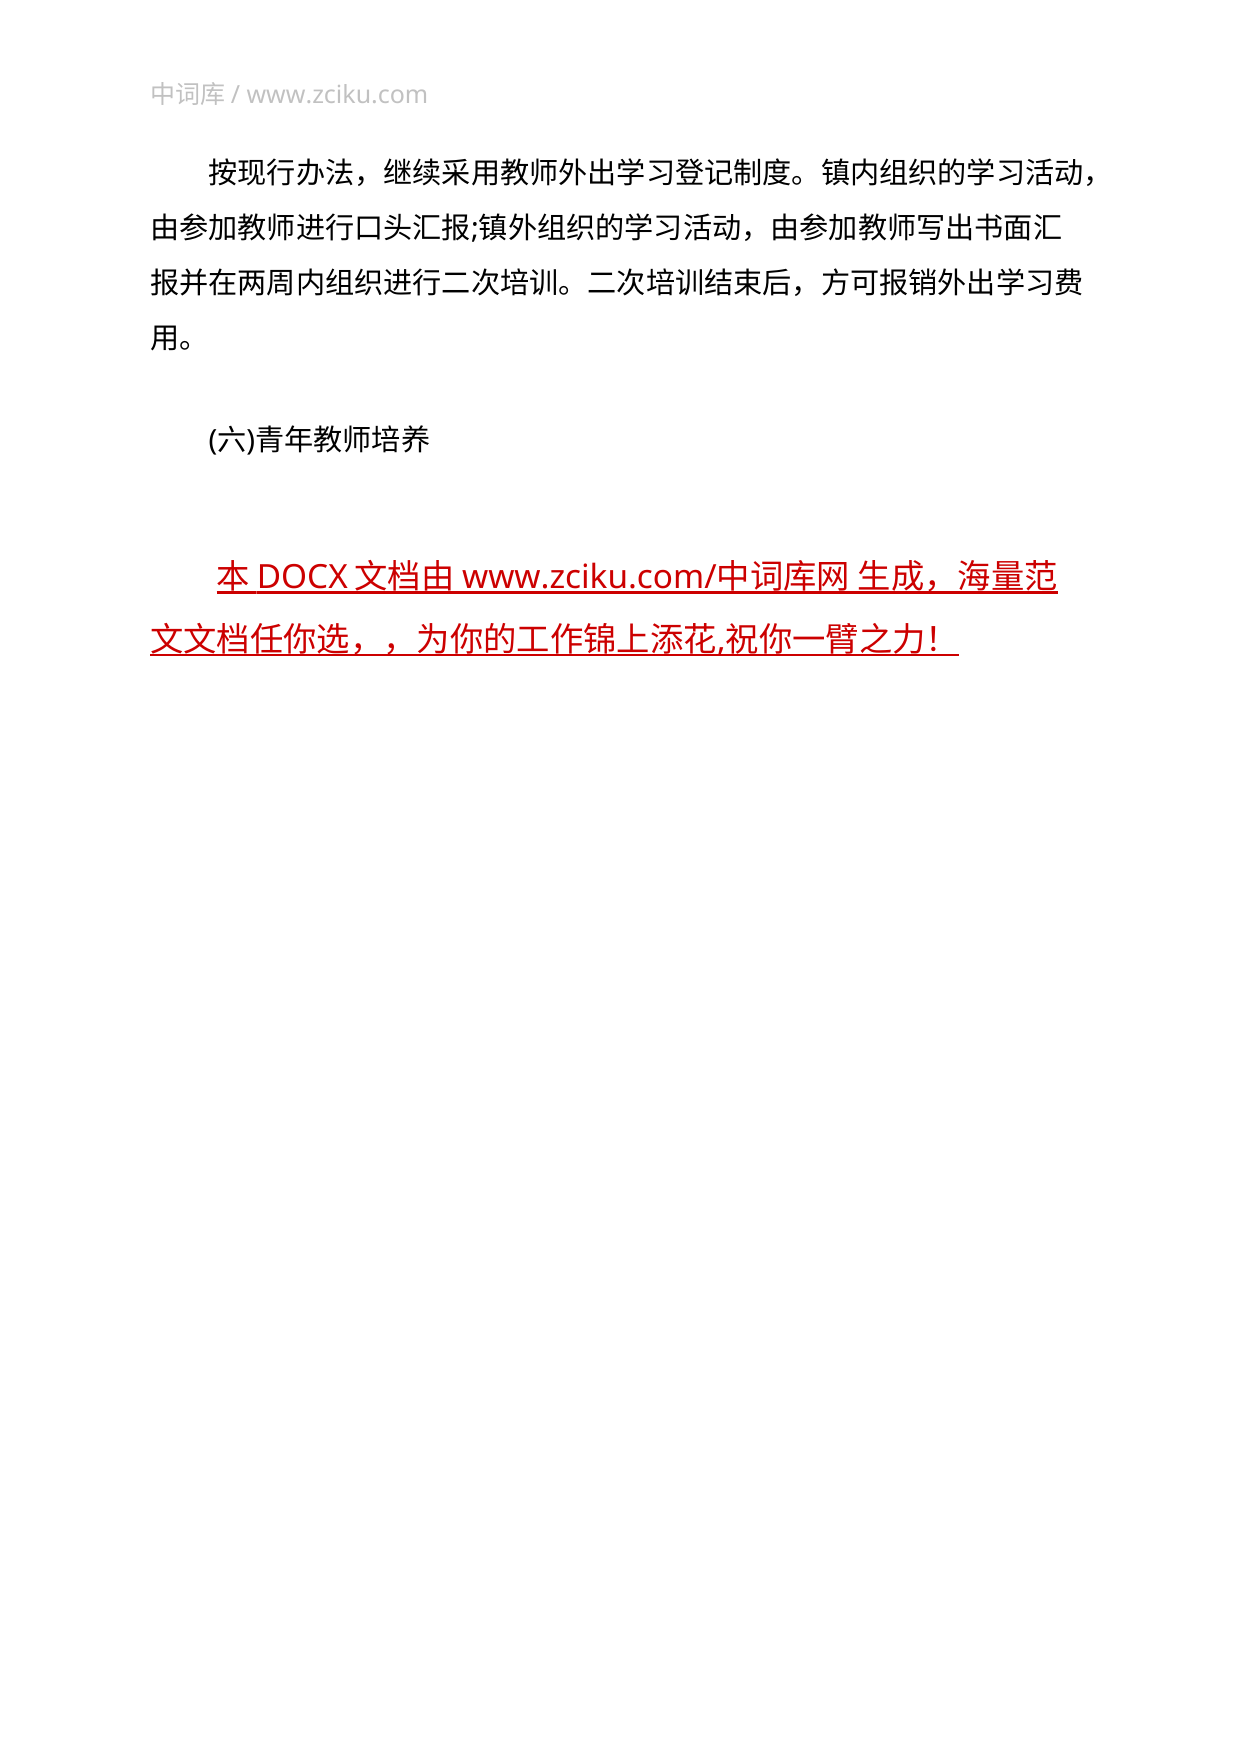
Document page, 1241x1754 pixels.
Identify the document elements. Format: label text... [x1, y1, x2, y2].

text (六)青年教师培养 [150, 417, 1090, 459]
text 本DOCX文档由 www.zciku.com/中词库网 生成，海量范文文档任你选，，为你的工作锦上添花,祝你一臂之力！ [150, 550, 1090, 661]
text 按现行办法，继续采用教师外出学习登记制度。镇内组织的学习活动，由参加教师进行口头汇报;镇外组织的学习活动，由参加教师写出书面汇报并在两周内组织进行二次培训。二次培训结束后，方可报销外出学习费用。 [150, 150, 1090, 357]
